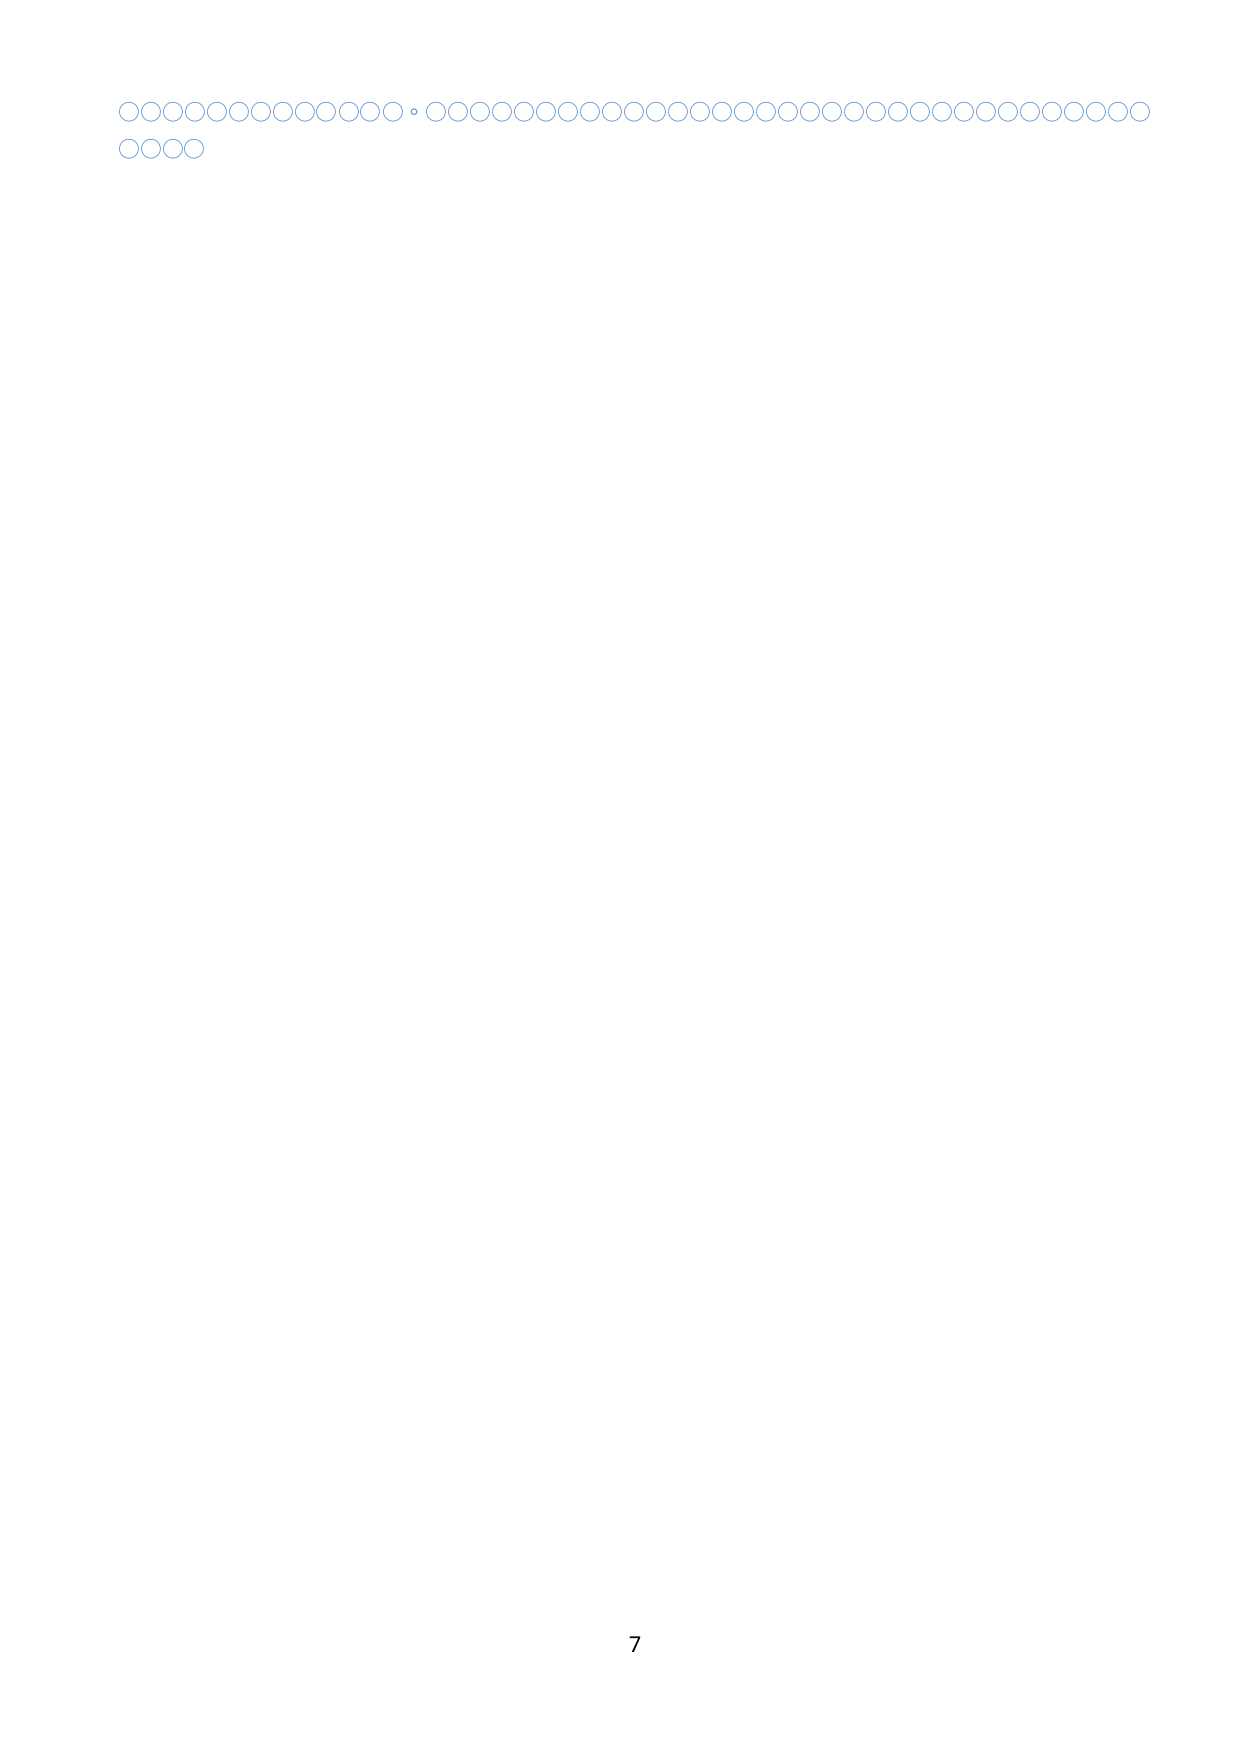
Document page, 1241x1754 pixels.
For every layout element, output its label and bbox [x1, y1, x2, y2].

text [118, 90, 1152, 165]
